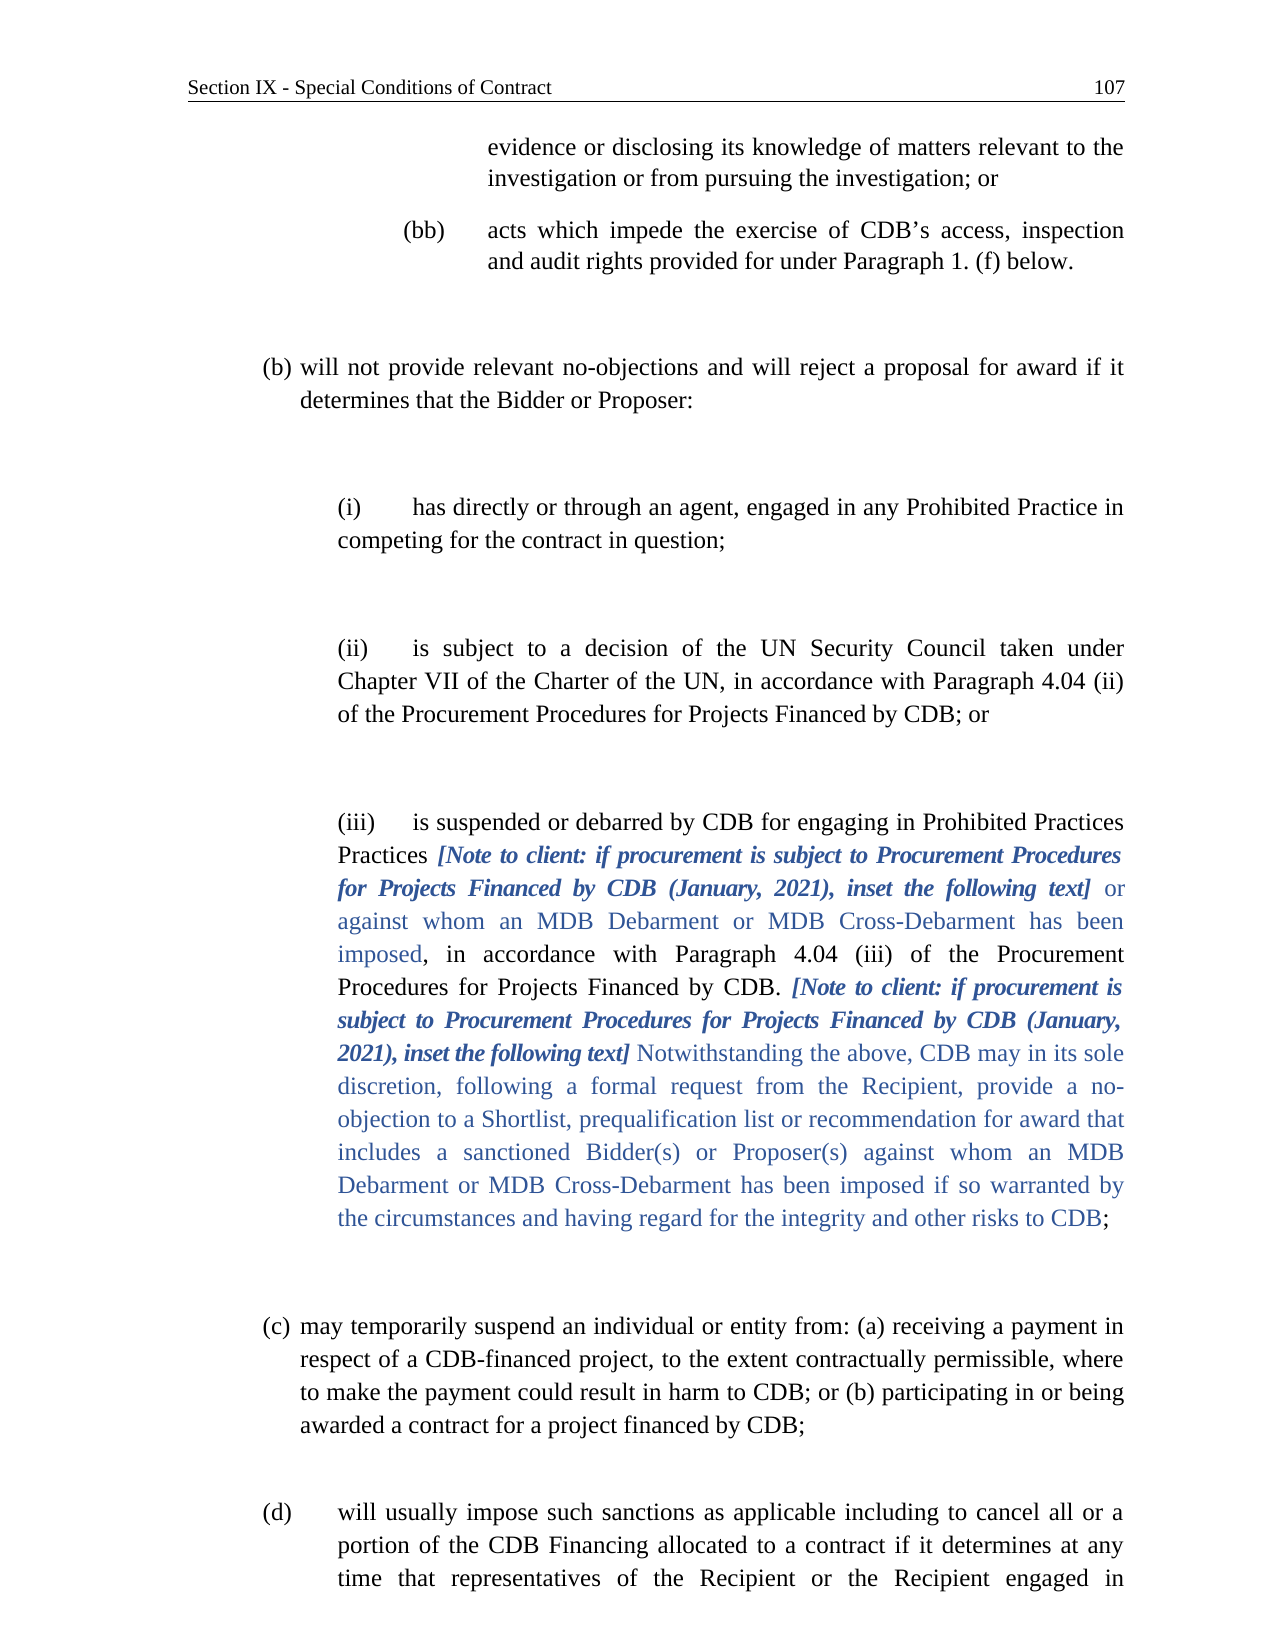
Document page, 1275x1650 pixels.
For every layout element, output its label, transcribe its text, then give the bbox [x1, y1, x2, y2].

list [262, 1497, 1125, 1592]
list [403, 132, 1125, 192]
text (i) has directly or through an agent, engaged in any Prohibited Practice in competing for the contract in question; [337, 492, 1125, 554]
list acts which impede the exercise of CDB’s access, inspection and audit rights provided for under Paragraph 1. (f) below. [403, 215, 1125, 275]
list will not provide relevant no-objections and will reject a proposal for award if it determines that the Bidder or Proposer: [262, 352, 1125, 413]
text (ii) is subject to a decision of the UN Security Council taken under Chapter VII of the Charter of the UN, in accordance with Paragraph 4.04 (ii) of the Procurement Procedures for Projects Financed by CDB; or [337, 633, 1125, 728]
list may temporarily suspend an individual or entity from: (a) receiving a payment in respect of a CDB-financed project, to the extent contractually permissible, where to make the payment could result in harm to CDB; or (b) participating in or being awarded a contract for a project financed by CDB; [262, 1311, 1125, 1439]
text (iii) is suspended or debarred by CDB for engaging in Prohibited Practices Practices [Note to client: if procurement is subject to Procurement Procedures for Projects Financed by CDB (January, 2021), inset the following text] or against whom an MDB Debarment or MDB Cross-Debarment has been imposed, in accordance with Paragraph 4.04 (iii) of the Procurement Procedures for Projects Financed by CDB. [Note to client: if procurement is subject to Procurement Procedures for Projects Financed by CDB (January, 2021), inset the following text] Notwithstanding the above, CDB may in its sole discretion, following a formal request from the Recipient, provide a no-objection to a Shortlist, prequalification list or recommendation for award that includes a sanctioned Bidder(s) or Proposer(s) against whom an MDB Debarment or MDB Cross-Debarment has been imposed if so warranted by the circumstances and having regard for the integrity and other risks to CDB; [337, 807, 1125, 1232]
